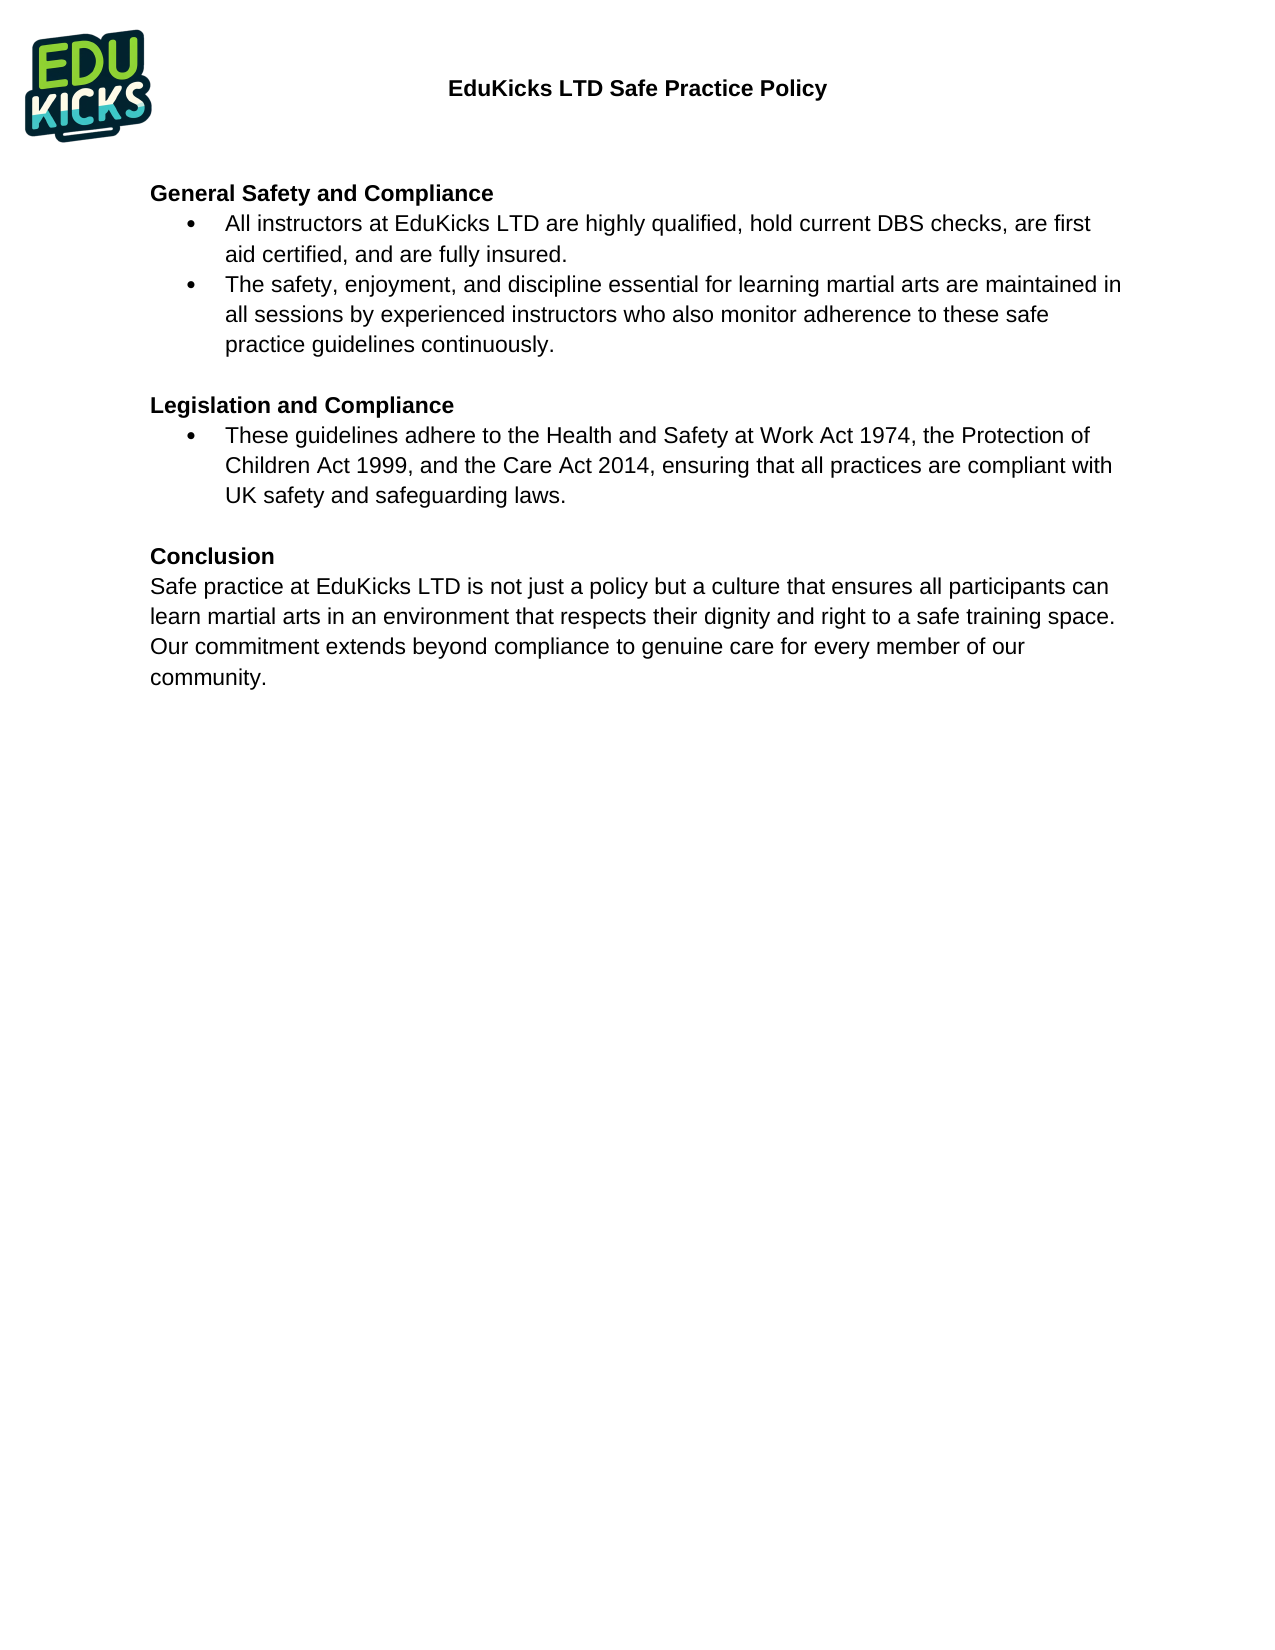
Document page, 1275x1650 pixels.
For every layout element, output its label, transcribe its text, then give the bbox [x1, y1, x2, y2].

text Conclusion [150, 543, 1125, 569]
text Legislation and Compliance [150, 392, 1125, 418]
list These guidelines adhere to the Health and Safety at Work Act 1974, the Protection of Children Act 1999, and the Care Act 2014, ensuring that all practices are compliant with UK safety and safeguarding laws. [187, 422, 1125, 509]
text General Safety and Compliance [150, 180, 1125, 207]
list The safety, enjoyment, and discipline essential for learning martial arts are maintained in all sessions by experienced instructors who also monitor adherence to these safe practice guidelines continuously. [187, 271, 1125, 358]
text Safe practice at EduKicks LTD is not just a policy but a culture that ensures all participants can learn martial arts in an environment that respects their dignity and right to a safe training space. Our commitment extends beyond compliance to genuine care for every member of our community. [150, 573, 1125, 690]
picture [0, 0, 175, 175]
list All instructors at EduKicks LTD are highly qualified, hold current DBS checks, are first aid certified, and are fully insured. [187, 210, 1125, 267]
